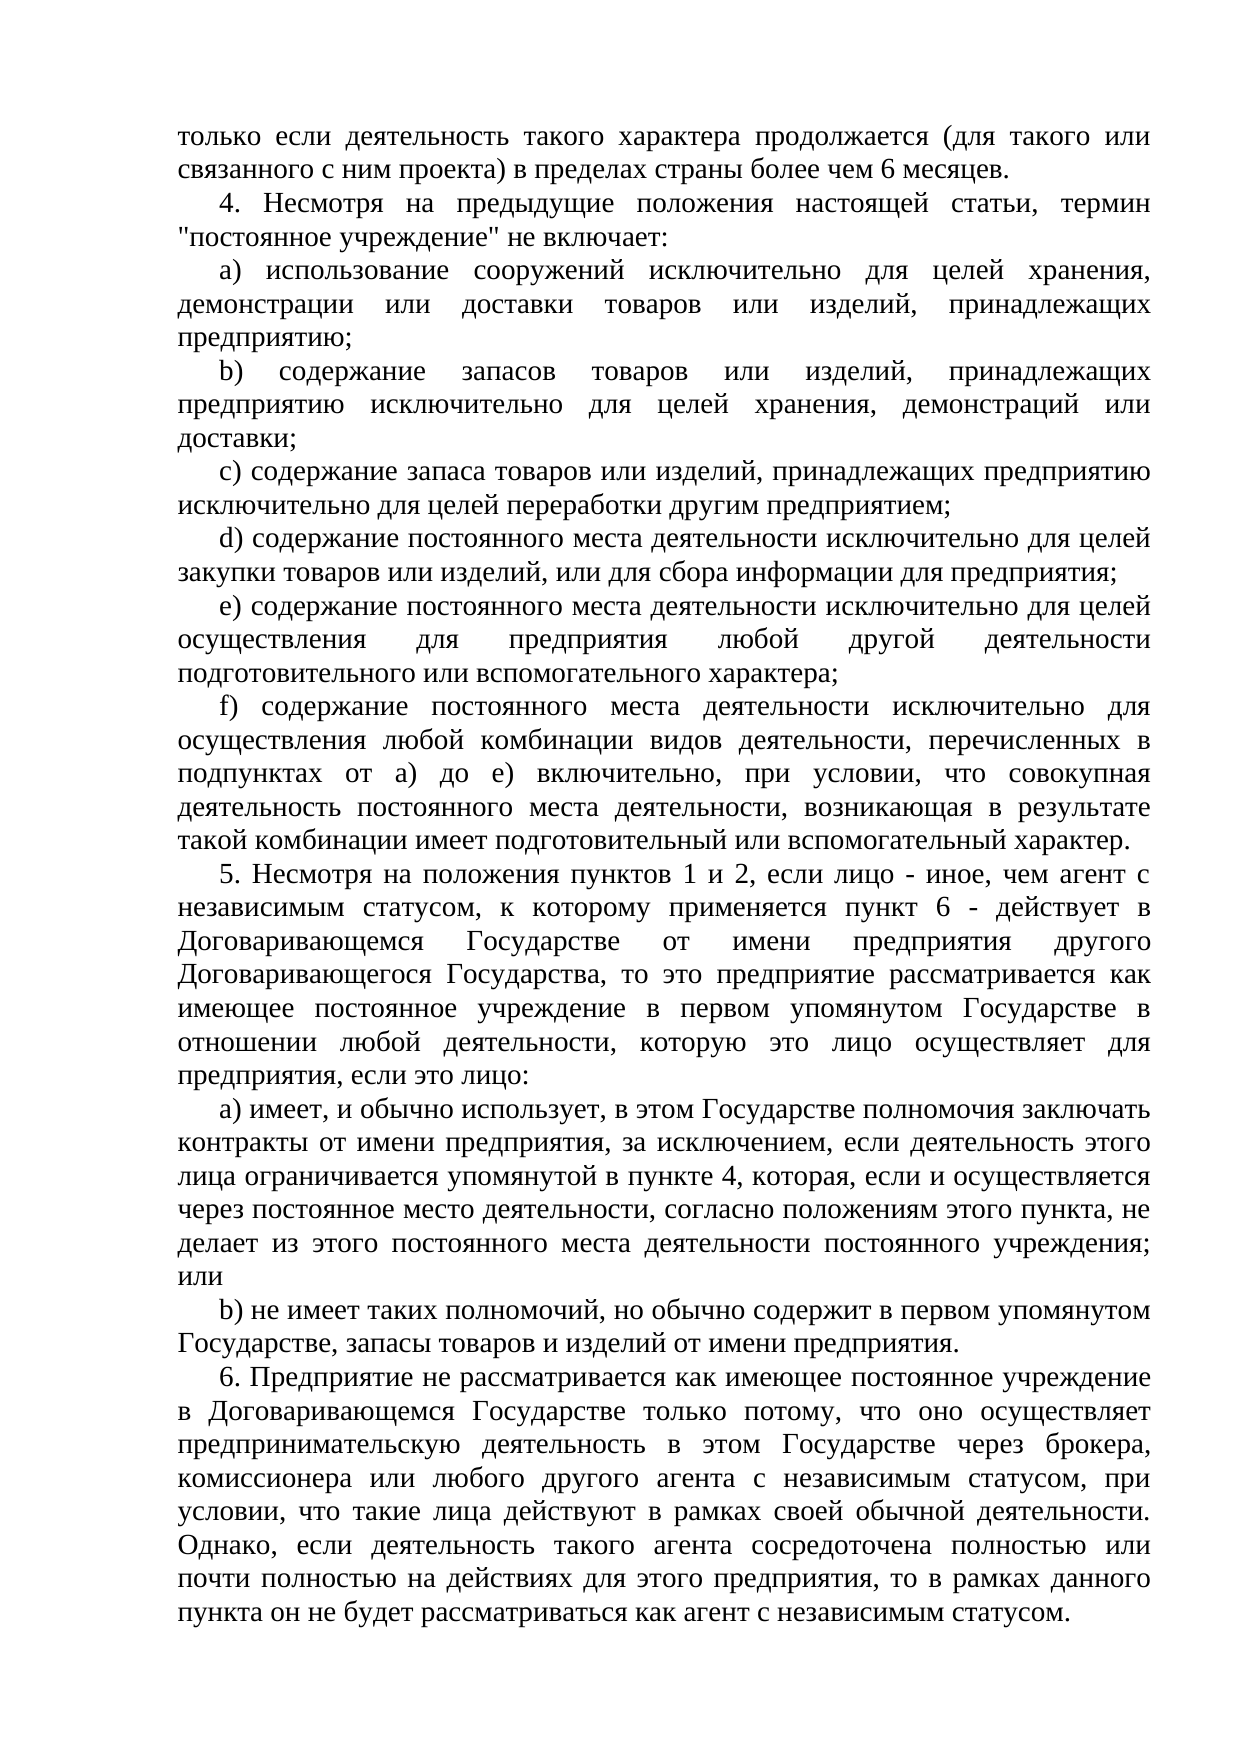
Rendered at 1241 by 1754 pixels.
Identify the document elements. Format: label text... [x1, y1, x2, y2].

text f) содержание постоянного места деятельности исключительно для осуществления любой комбинации видов деятельности, перечисленных в подпунктах от а) до е) включительно, при условии, что совокупная деятельность постоянного места деятельности, возникающая в результате такой комбинации имеет подготовительный или вспомогательный характер. [177, 688, 1152, 856]
text 6. Предприятие не рассматривается как имеющее постоянное учреждение в Договаривающемся Государстве только потому, что оно осуществляет предпринимательскую деятельность в этом Государстве через брокера, комиссионера или любого другого агента с независимым статусом, при условии, что такие лица действуют в рамках своей обычной деятельности. Однако, если деятельность такого агента сосредоточена полностью или почти полностью на действиях для этого предприятия, то в рамках данного пункта он не будет рассматриваться как агент с независимым статусом. [177, 1359, 1152, 1627]
text а) использование сооружений исключительно для целей хранения, демонстрации или доставки товаров или изделий, принадлежащих предприятию; [177, 252, 1152, 353]
text d) содержание постоянного места деятельности исключительно для целей закупки товаров или изделий, или для сбора информации для предприятия; [177, 521, 1152, 588]
text b) содержание запасов товаров или изделий, принадлежащих предприятию исключительно для целей хранения, демонстраций или доставки; [177, 353, 1152, 453]
text е) содержание постоянного места деятельности исключительно для целей осуществления для предприятия любой другой деятельности подготовительного или вспомогательного характера; [177, 588, 1152, 688]
text 5. Несмотря на положения пунктов 1 и 2, если лицо - иное, чем агент с независимым статусом, к которому применяется пункт 6 - действует в Договаривающемся Государстве от имени предприятия другого Договаривающегося Государства, то это предприятие рассматривается как имеющее постоянное учреждение в первом упомянутом Государстве в отношении любой деятельности, которую это лицо осуществляет для предприятия, если это лицо: [177, 856, 1152, 1091]
text 4. Несмотря на предыдущие положения настоящей статьи, термин "постоянное учреждение" не включает: [177, 185, 1152, 252]
text а) имеет, и обычно использует, в этом Государстве полномочия заключать контракты от имени предприятия, за исключением, если деятельность этого лица ограничивается упомянутой в пункте 4, которая, если и осуществляется через постоянное место деятельности, согласно положениям этого пункта, не делает из этого постоянного места деятельности постоянного учреждения; или [177, 1091, 1152, 1292]
text b) не имеет таких полномочий, но обычно содержит в первом упомянутом Государстве, запасы товаров и изделий от имени предприятия. [177, 1292, 1152, 1359]
text с) содержание запаса товаров или изделий, принадлежащих предприятию исключительно для целей переработки другим предприятием; [177, 453, 1152, 521]
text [177, 118, 1152, 185]
